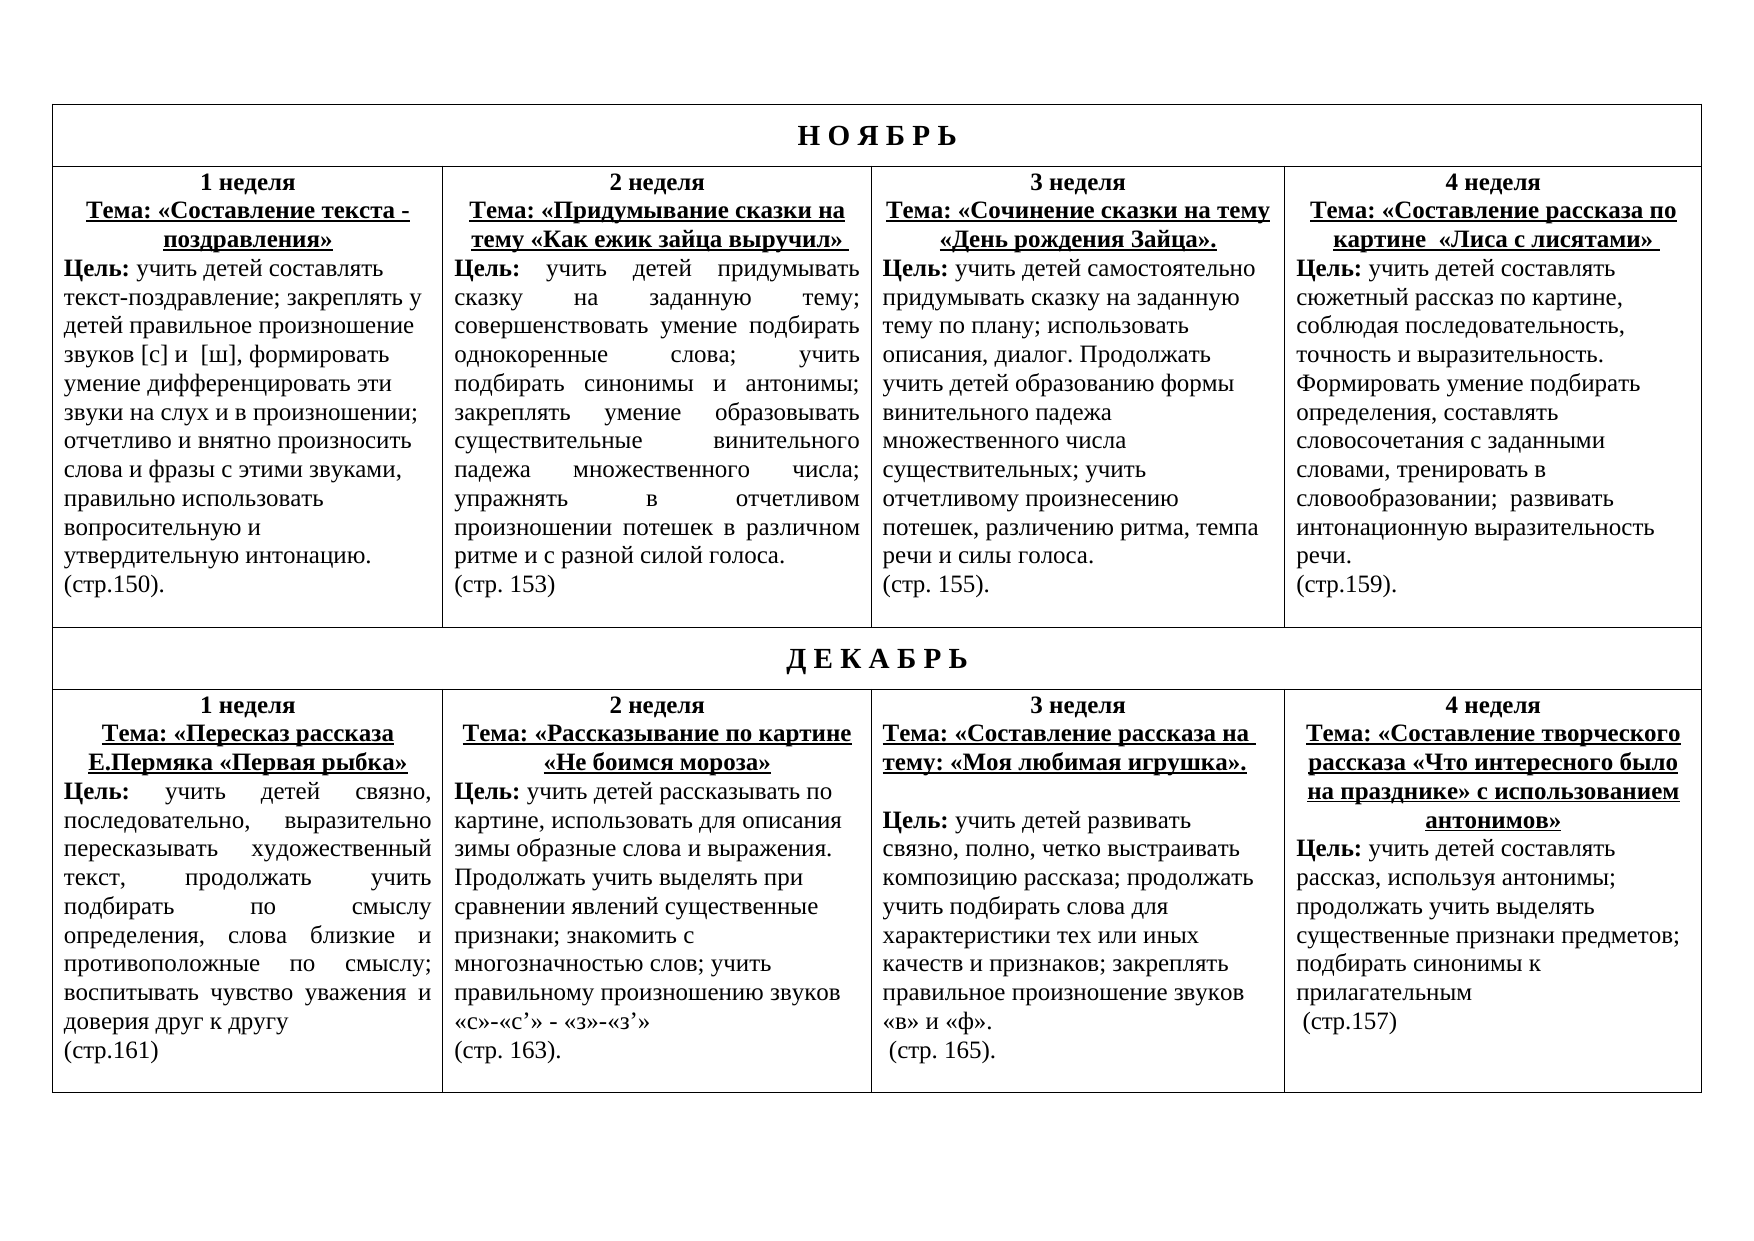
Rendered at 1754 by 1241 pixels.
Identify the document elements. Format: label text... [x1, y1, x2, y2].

table_cell Д Е К А Б Р Ь [53, 628, 1701, 689]
table_cell 1 неделя Тема: «Составление текста - поздравления» Цель: учить детей составлять текст-поздравление; закреплять у детей правильное произношение звуков [с] и [ш], формировать умение дифференцировать эти звуки на слух и в произношении; отчетливо и внятно произносить слова и фразы с этими звуками, правильно использовать вопросительную и утвердительную интонацию. (стр.150). [53, 167, 442, 627]
table_cell 2 неделя Тема: «Рассказывание по картине «Не боимся мороза» Цель: учить детей рассказывать по картине, использовать для описания зимы образные слова и выражения. Продолжать учить выделять при сравнении явлений существенные признаки; знакомить с многозначностью слов; учить правильному произношению звуков «с»-«с’» - «з»-«з’» (стр. 163). [443, 690, 871, 1092]
table_cell 4 неделя Тема: «Составление творческого рассказа «Что интересного было на празднике» с использованием антонимов» Цель: учить детей составлять рассказ, используя антонимы; продолжать учить выделять существенные признаки предметов; подбирать синонимы к прилагательным (стр.157) [1285, 690, 1701, 1092]
table_cell 3 неделя Тема: «Составление рассказа на тему: «Моя любимая игрушка». Цель: учить детей развивать связно, полно, четко выстраивать композицию рассказа; продолжать учить подбирать слова для характеристики тех или иных качеств и признаков; закреплять правильное произношение звуков «в» и «ф». (стр. 165). [872, 690, 1284, 1092]
table_cell 4 неделя Тема: «Составление рассказа по картине «Лиса с лисятами» Цель: учить детей составлять сюжетный рассказ по картине, соблюдая последовательность, точность и выразительность. Формировать умение подбирать определения, составлять словосочетания с заданными словами, тренировать в словообразовании; развивать интонационную выразительность речи. (стр.159). [1285, 167, 1701, 627]
table_cell Н О Я Б Р Ь [53, 105, 1701, 166]
table_cell 1 неделя Тема: «Пересказ рассказа Е.Пермяка «Первая рыбка» Цель: учить детей связно, последовательно, выразительно пересказывать художественный текст, продолжать учить подбирать по смыслу определения, слова близкие и противоположные по смыслу; воспитывать чувство уважения и доверия друг к другу (стр.161) [53, 690, 442, 1092]
table_cell 2 неделя Тема: «Придумывание сказки на тему «Как ежик зайца выручил» Цель: учить детей придумывать сказку на заданную тему; совершенствовать умение подбирать однокоренные слова; учить подбирать синонимы и антонимы; закреплять умение образовывать существительные винительного падежа множественного числа; упражнять в отчетливом произношении потешек в различном ритме и с разной силой голоса. (стр. 153) [443, 167, 871, 627]
table_cell 3 неделя Тема: «Сочинение сказки на тему «День рождения Зайца». Цель: учить детей самостоятельно придумывать сказку на заданную тему по плану; использовать описания, диалог. Продолжать учить детей образованию формы винительного падежа множественного числа существительных; учить отчетливому произнесению потешек, различению ритма, темпа речи и силы голоса. (стр. 155). [872, 167, 1284, 627]
